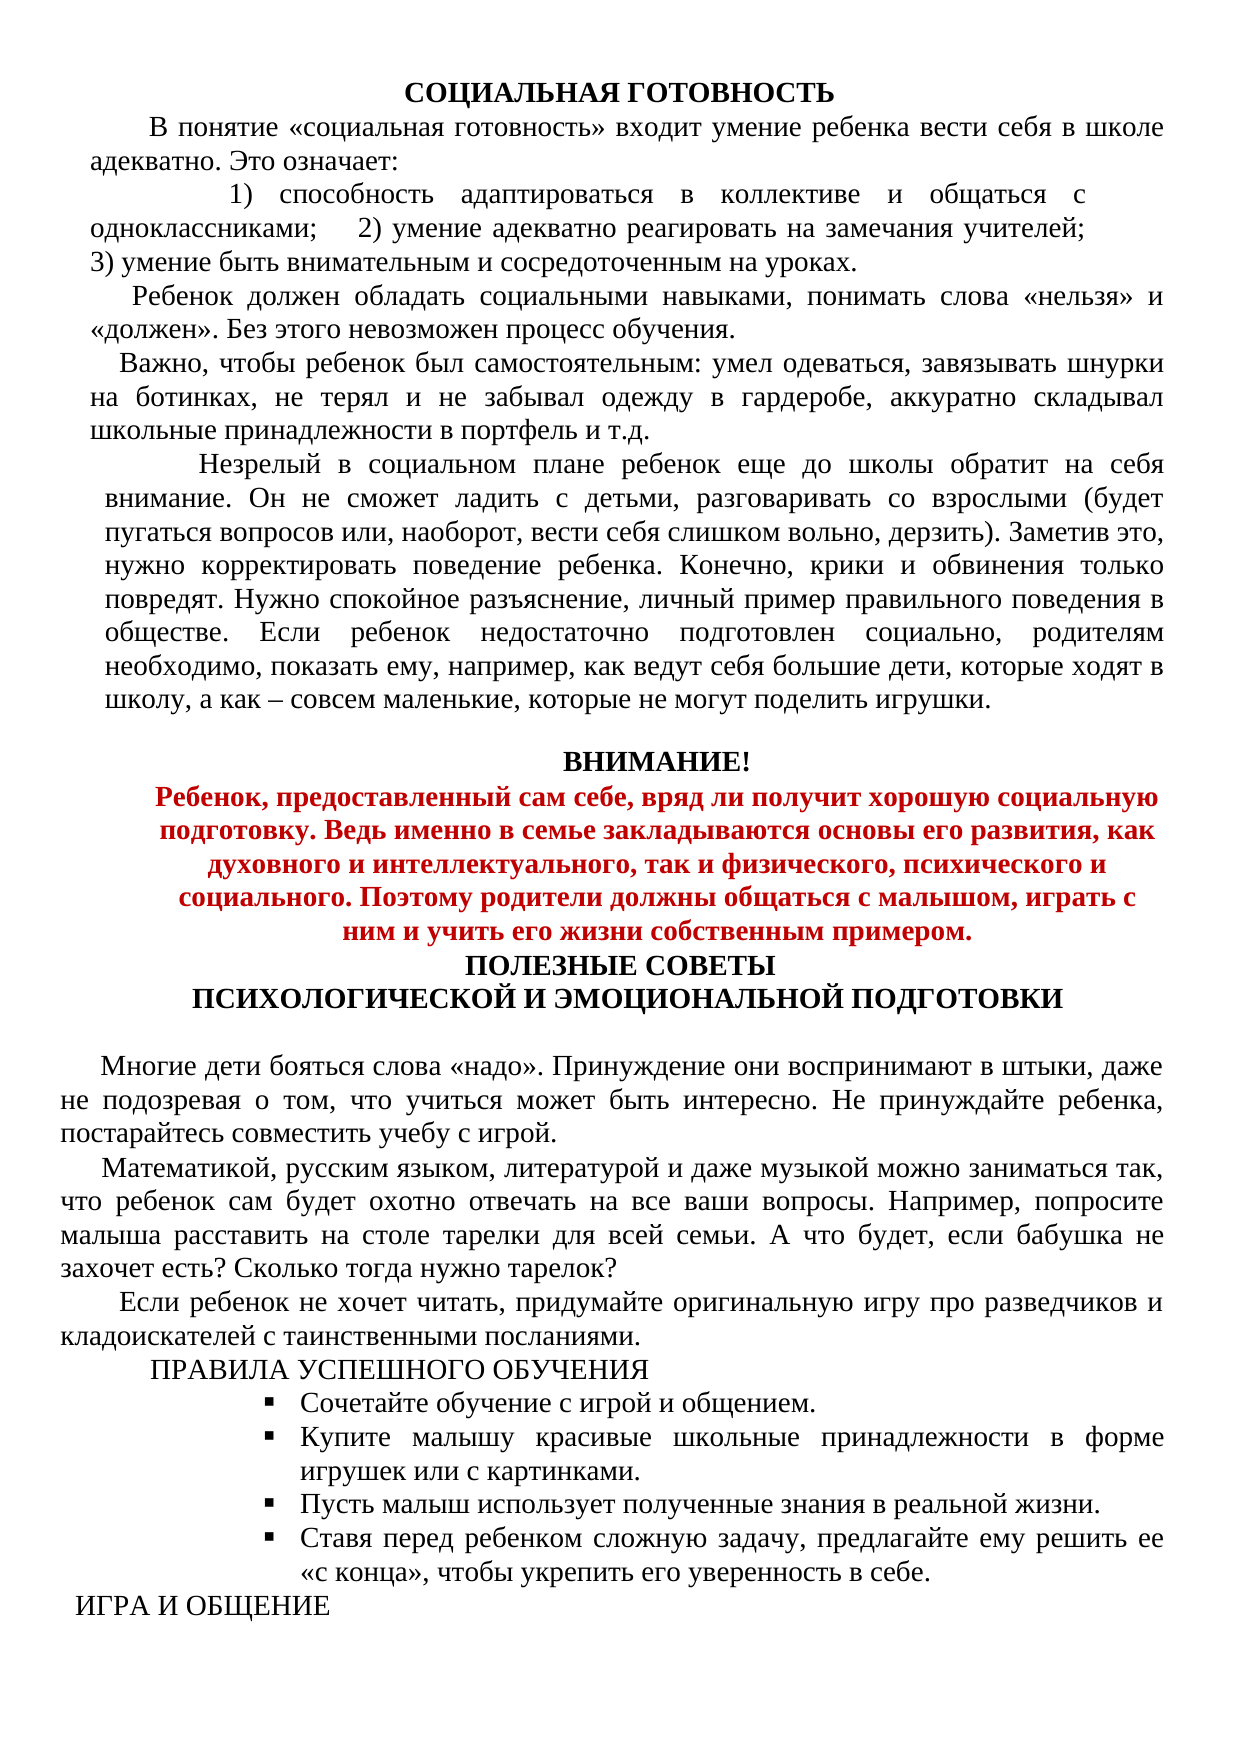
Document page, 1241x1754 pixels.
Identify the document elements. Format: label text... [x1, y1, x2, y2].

list Пусть малыш использует полученные знания в реальной жизни. [262, 1486, 1165, 1520]
text Многие дети бояться слова «надо». Принуждение они воспринимают в штыки, даже не подозревая о том, что учиться может быть интересно. Не принуждайте ребенка, постарайтесь совместить учебу с игрой. [59, 1048, 1165, 1149]
text ИГРА И ОБЩЕНИЕ [75, 1588, 1165, 1621]
subtitle ПОЛЕЗНЫЕ СОВЕТЫ [113, 948, 1127, 981]
list Сочетайте обучение с игрой и общением. [262, 1386, 1165, 1419]
text Незрелый в социальном плане ребенок еще до школы обратит на себя внимание. Он не сможет ладить с детьми, разговаривать со взрослыми (будет пугаться вопросов или, наоборот, вести себя слишком вольно, дерзить). Заметив это, нужно корректировать поведение ребенка. Конечно, крики и обвинения только повредят. Нужно спокойное разъяснение, личный пример правильного поведения в обществе. Если ребенок недостаточно подготовлен социально, родителям необходимо, показать ему, например, как ведут себя большие дети, которые ходят в школу, а как – совсем маленькие, которые не могут поделить игрушки. [104, 447, 1165, 715]
text СОЦИАЛЬНАЯ ГОТОВНОСТЬ [74, 75, 1165, 108]
text ПРАВИЛА УСПЕШНОГО ОБУЧЕНИЯ [150, 1352, 1165, 1386]
text Важно, чтобы ребенок был самостоятельным: умел одеваться, завязывать шнурки на ботинках, не терял и не забывал одежду в гардеробе, аккуратно складывал школьные принадлежности в портфель и т.д. [89, 345, 1165, 446]
text ВНИМАНИЕ! [148, 744, 1165, 778]
text 1) способность адаптироваться в коллективе и общаться с одноклассниками; 2) умение адекватно реагировать на замечания учителей; 3) умение быть внимательным и сосредоточенным на уроках. [90, 177, 1087, 277]
text Если ребенок не хочет читать, придумайте оригинальную игру про разведчиков и кладоискателей с таинственными посланиями. [60, 1284, 1165, 1351]
text Математикой, русским языком, литературой и даже музыкой можно заниматься так, что ребенок сам будет охотно отвечать на все ваши вопросы. Например, попросите малыша расставить на столе тарелки для всей семьи. А что будет, если бабушка не захочет есть? Сколько тогда нужно тарелок? [60, 1150, 1165, 1284]
text ПСИХОЛОГИЧЕСКОЙ И ЭМОЦИОНАЛЬНОЙ ПОДГОТОВКИ [90, 981, 1165, 1015]
text В понятие «социальная готовность» входит умение ребенка вести себя в школе адекватно. Это означает: [90, 109, 1165, 176]
text Ребенок должен обладать социальными навыками, понимать слова «нельзя» и «должен». Без этого невозможен процесс обучения. [89, 278, 1165, 345]
list Ставя перед ребенком сложную задачу, предлагайте ему решить ее «с конца», чтобы укрепить его уверенность в себе. [262, 1520, 1165, 1587]
text Ребенок, предоставленный сам себе, вряд ли получит хорошую социальную подготовку. Ведь именно в семье закладываются основы его развития, как духовного и интеллектуального, так и физического, психического и социального. Поэтому родители должны общаться с малышом, играть с ним и учить его жизни собственным примером. [148, 779, 1165, 947]
list Купите малышу красивые школьные принадлежности в форме игрушек или с картинками. [262, 1419, 1165, 1486]
